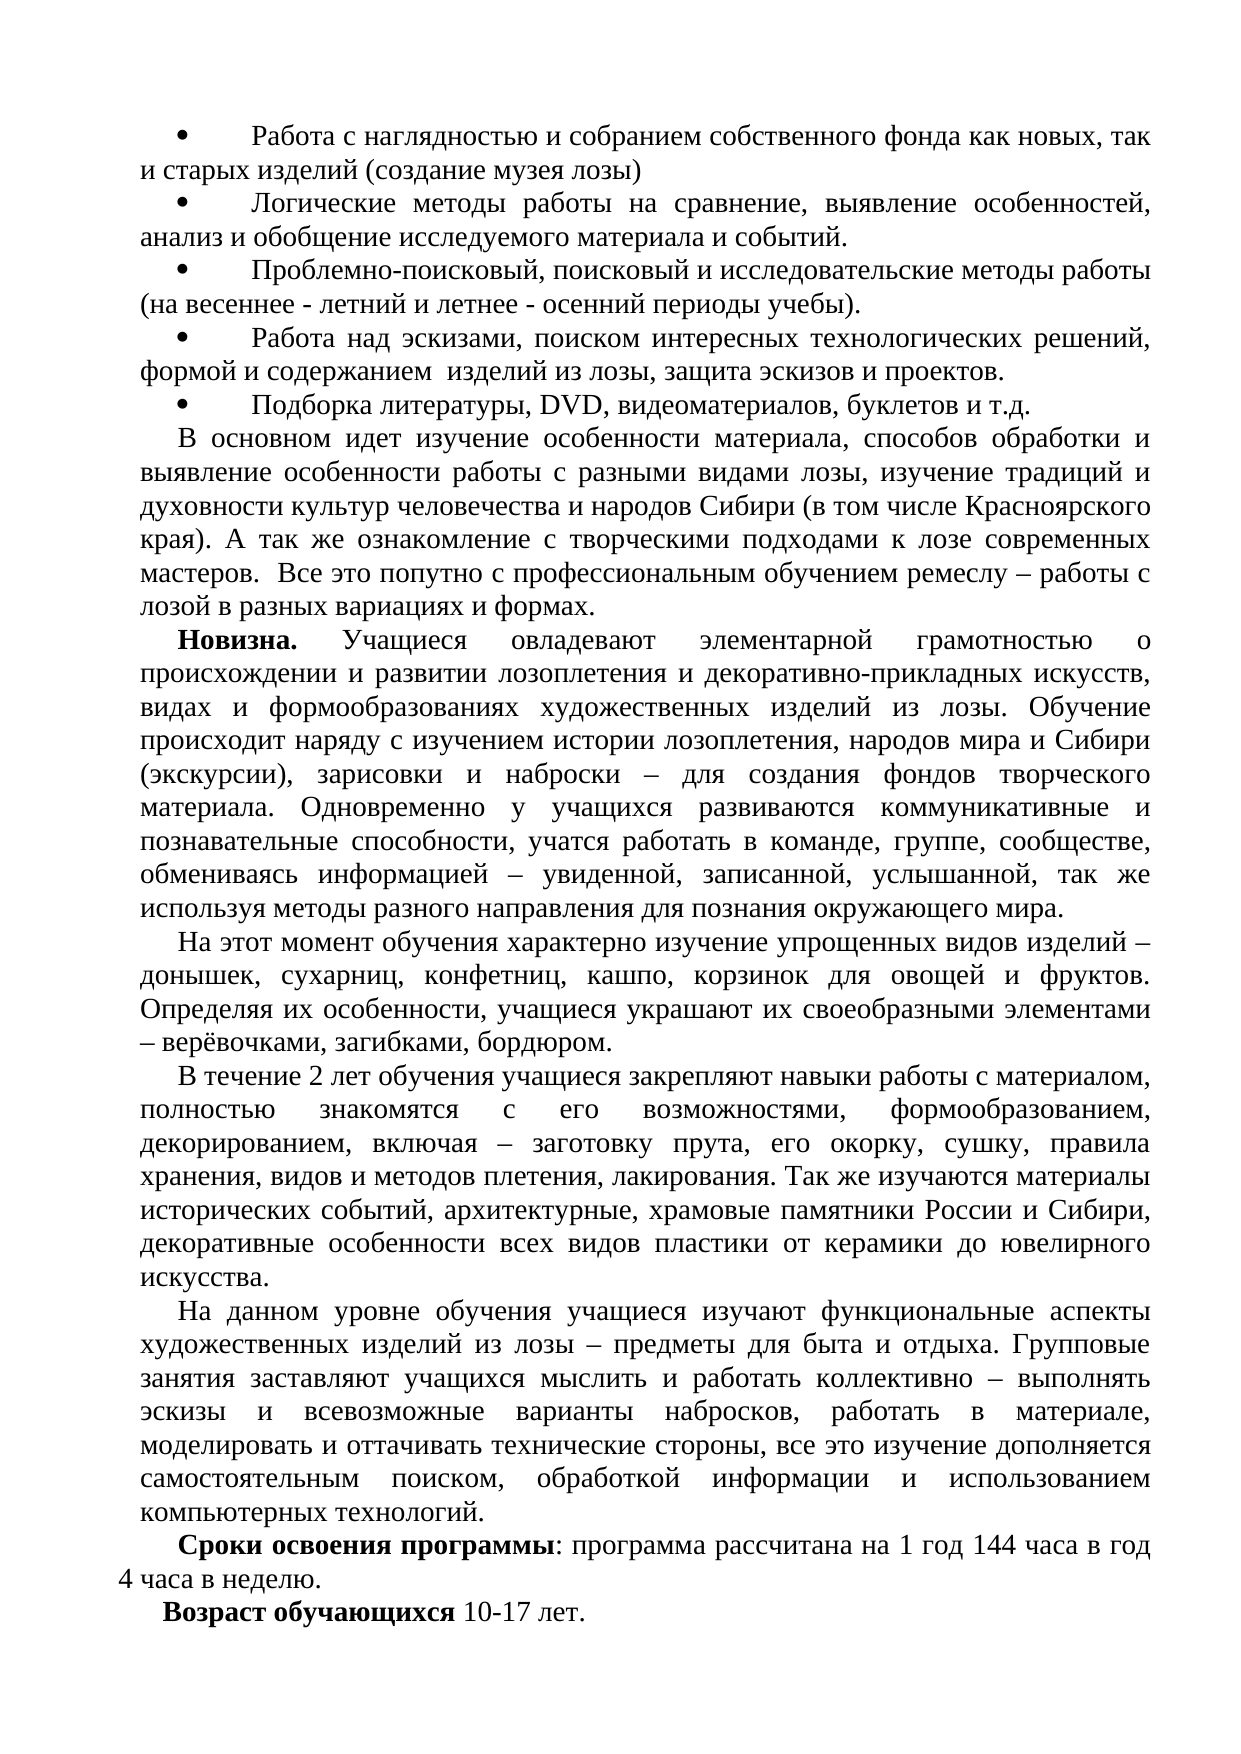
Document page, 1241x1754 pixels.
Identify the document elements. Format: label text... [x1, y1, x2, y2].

list Логические методы работы на сравнение, выявление особенностей, анализ и обобщение исследуемого материала и событий. [140, 185, 1152, 252]
list Работа с наглядностью и собранием собственного фонда как новых, так и старых изделий (создание музея лозы) [140, 118, 1152, 185]
list Проблемно-поисковый, поисковый и исследовательские методы работы (на весеннее - летний и летнее - осенний периоды учебы). [140, 252, 1152, 320]
list Работа над эскизами, поиском интересных технологических решений, формой и содержанием изделий из лозы, защита эскизов и проектов. [140, 320, 1152, 387]
text Возраст обучающихся 10-17 лет. [118, 1594, 1152, 1628]
text Новизна. Учащиеся овладевают элементарной грамотностью о происхождении и развитии лозоплетения и декоративно-прикладных искусств, видах и формообразованиях художественных изделий из лозы. Обучение происходит наряду с изучением истории лозоплетения, народов мира и Сибири (экскурсии), зарисовки и наброски – для создания фондов творческого материала. Одновременно у учащихся развиваются коммуникативные и познавательные способности, учатся работать в команде, группе, сообществе, обмениваясь информацией – увиденной, записанной, услышанной, так же используя методы разного направления для познания окружающего мира. [140, 622, 1152, 924]
text На данном уровне обучения учащиеся изучают функциональные аспекты художественных изделий из лозы – предметы для быта и отдыха. Групповые занятия заставляют учащихся мыслить и работать коллективно – выполнять эскизы и всевозможные варианты набросков, работать в материале, моделировать и оттачивать технические стороны, все это изучение дополняется самостоятельным поиском, обработкой информации и использованием компьютерных технологий. [140, 1293, 1152, 1527]
text В основном идет изучение особенности материала, способов обработки и выявление особенности работы с разными видами лозы, изучение традиций и духовности культур человечества и народов Сибири (в том числе Красноярского края). А так же ознакомление с творческими подходами к лозе современных мастеров. Все это попутно с профессиональным обучением ремеслу – работы с лозой в разных вариациях и формах. [140, 421, 1152, 622]
text В течение 2 лет обучения учащиеся закрепляют навыки работы с материалом, полностью знакомятся с его возможностями, формообразованием, декорированием, включая – заготовку прута, его окорку, сушку, правила хранения, видов и методов плетения, лакирования. Так же изучаются материалы исторических событий, архитектурные, храмовые памятники России и Сибири, декоративные особенности всех видов пластики от керамики до ювелирного искусства. [140, 1058, 1152, 1293]
text Сроки освоения программы: программа рассчитана на 1 год 144 часа в год 4 часа в неделю. [118, 1527, 1152, 1594]
text На этот момент обучения характерно изучение упрощенных видов изделий – донышек, сухарниц, конфетниц, кашпо, корзинок для овощей и фруктов. Определяя их особенности, учащиеся украшают их своеобразными элементами – верёвочками, загибками, бордюром. [140, 924, 1152, 1058]
list Подборка литературы, DVD, видеоматериалов, буклетов и т.д. [140, 387, 1152, 421]
